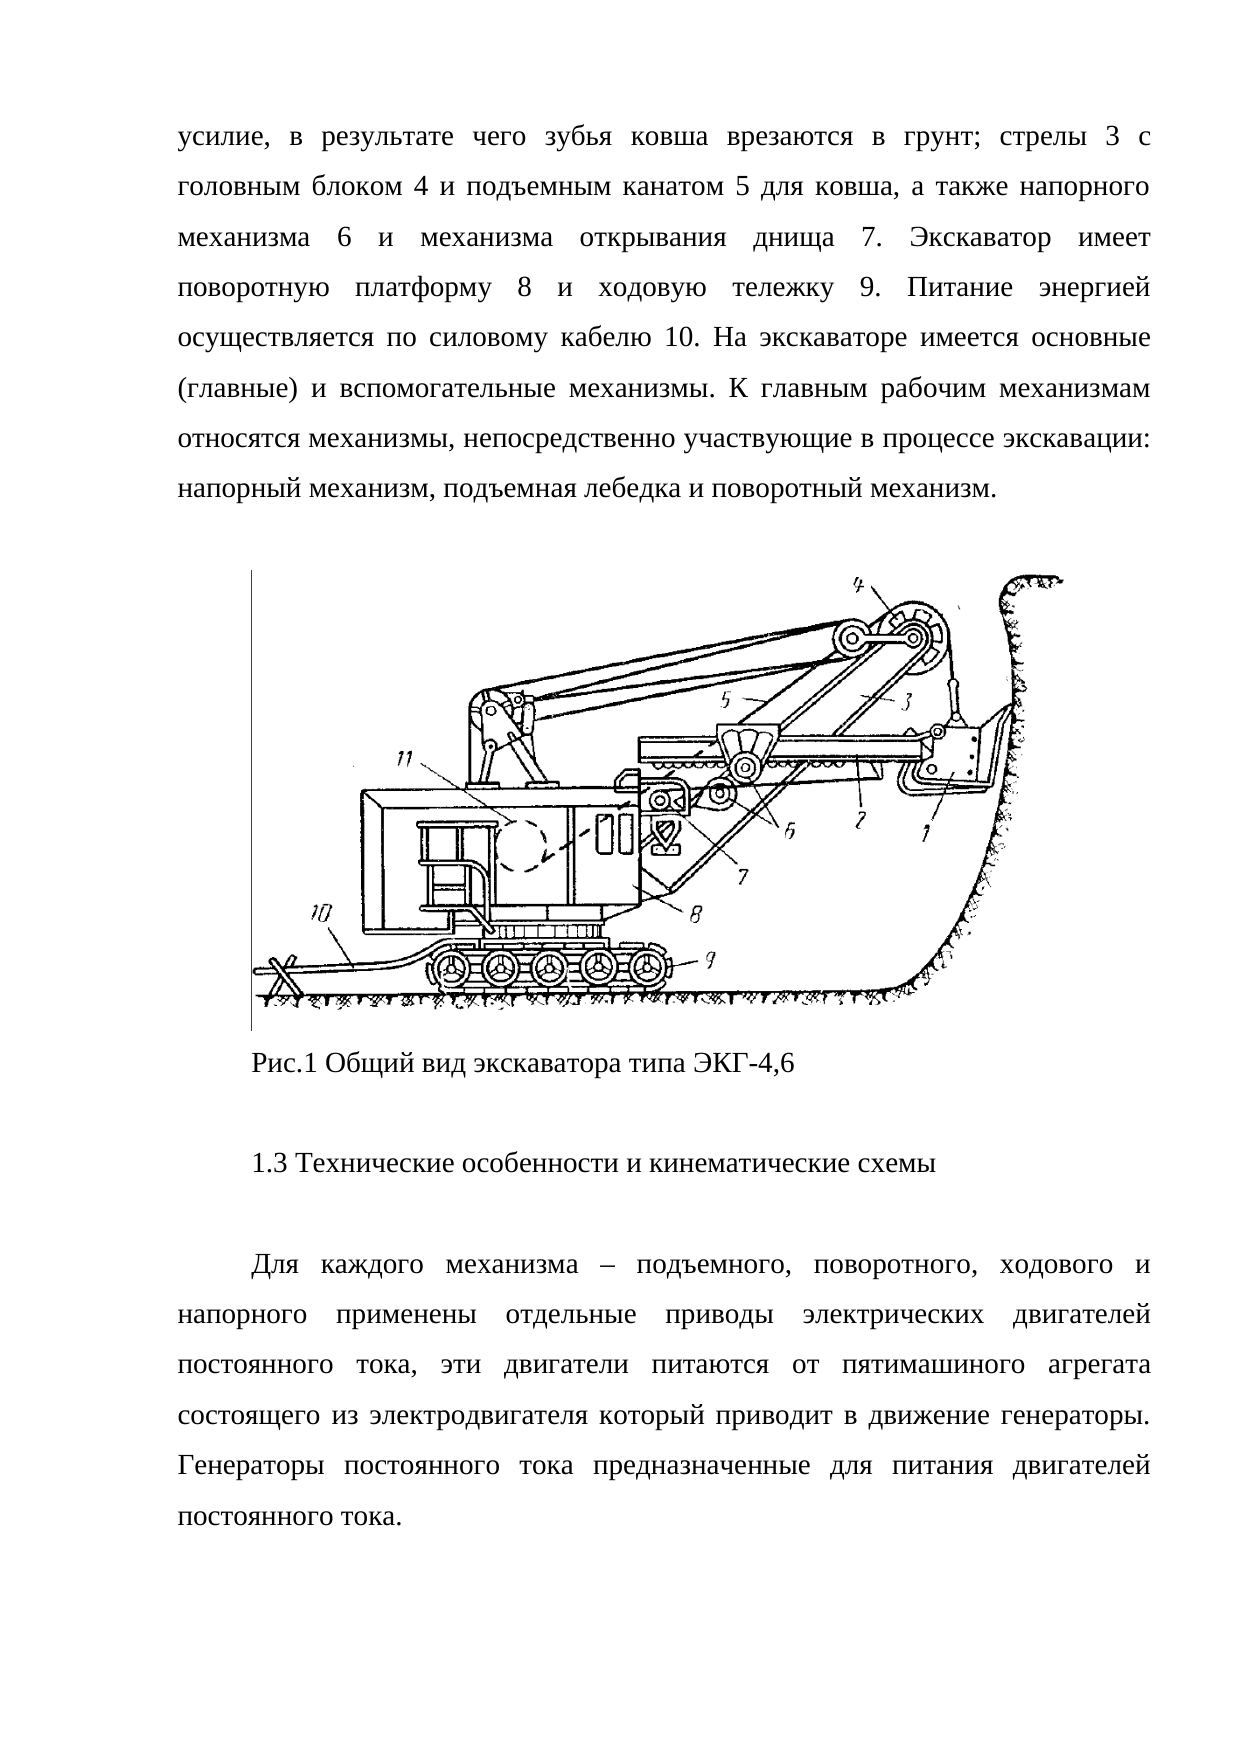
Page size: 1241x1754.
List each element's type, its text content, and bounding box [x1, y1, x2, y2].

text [177, 118, 1152, 504]
text Рис.1 Общий вид экскаватора типа ЭКГ-4,6 [177, 1045, 1152, 1078]
text Для каждого механизма – подъемного, поворотного, ходового и напорного применены отдельные приводы электрических двигателей постоянного тока, эти двигатели питаются от пятимашиного агрегата состоящего из электродвигателя который приводит в движение генераторы. Генераторы постоянного тока предназначенные для питания двигателей постоянного тока. [177, 1246, 1152, 1531]
picture [251, 570, 1064, 1031]
text 1.3 Технические особенности и кинематические схемы [177, 1145, 1152, 1179]
